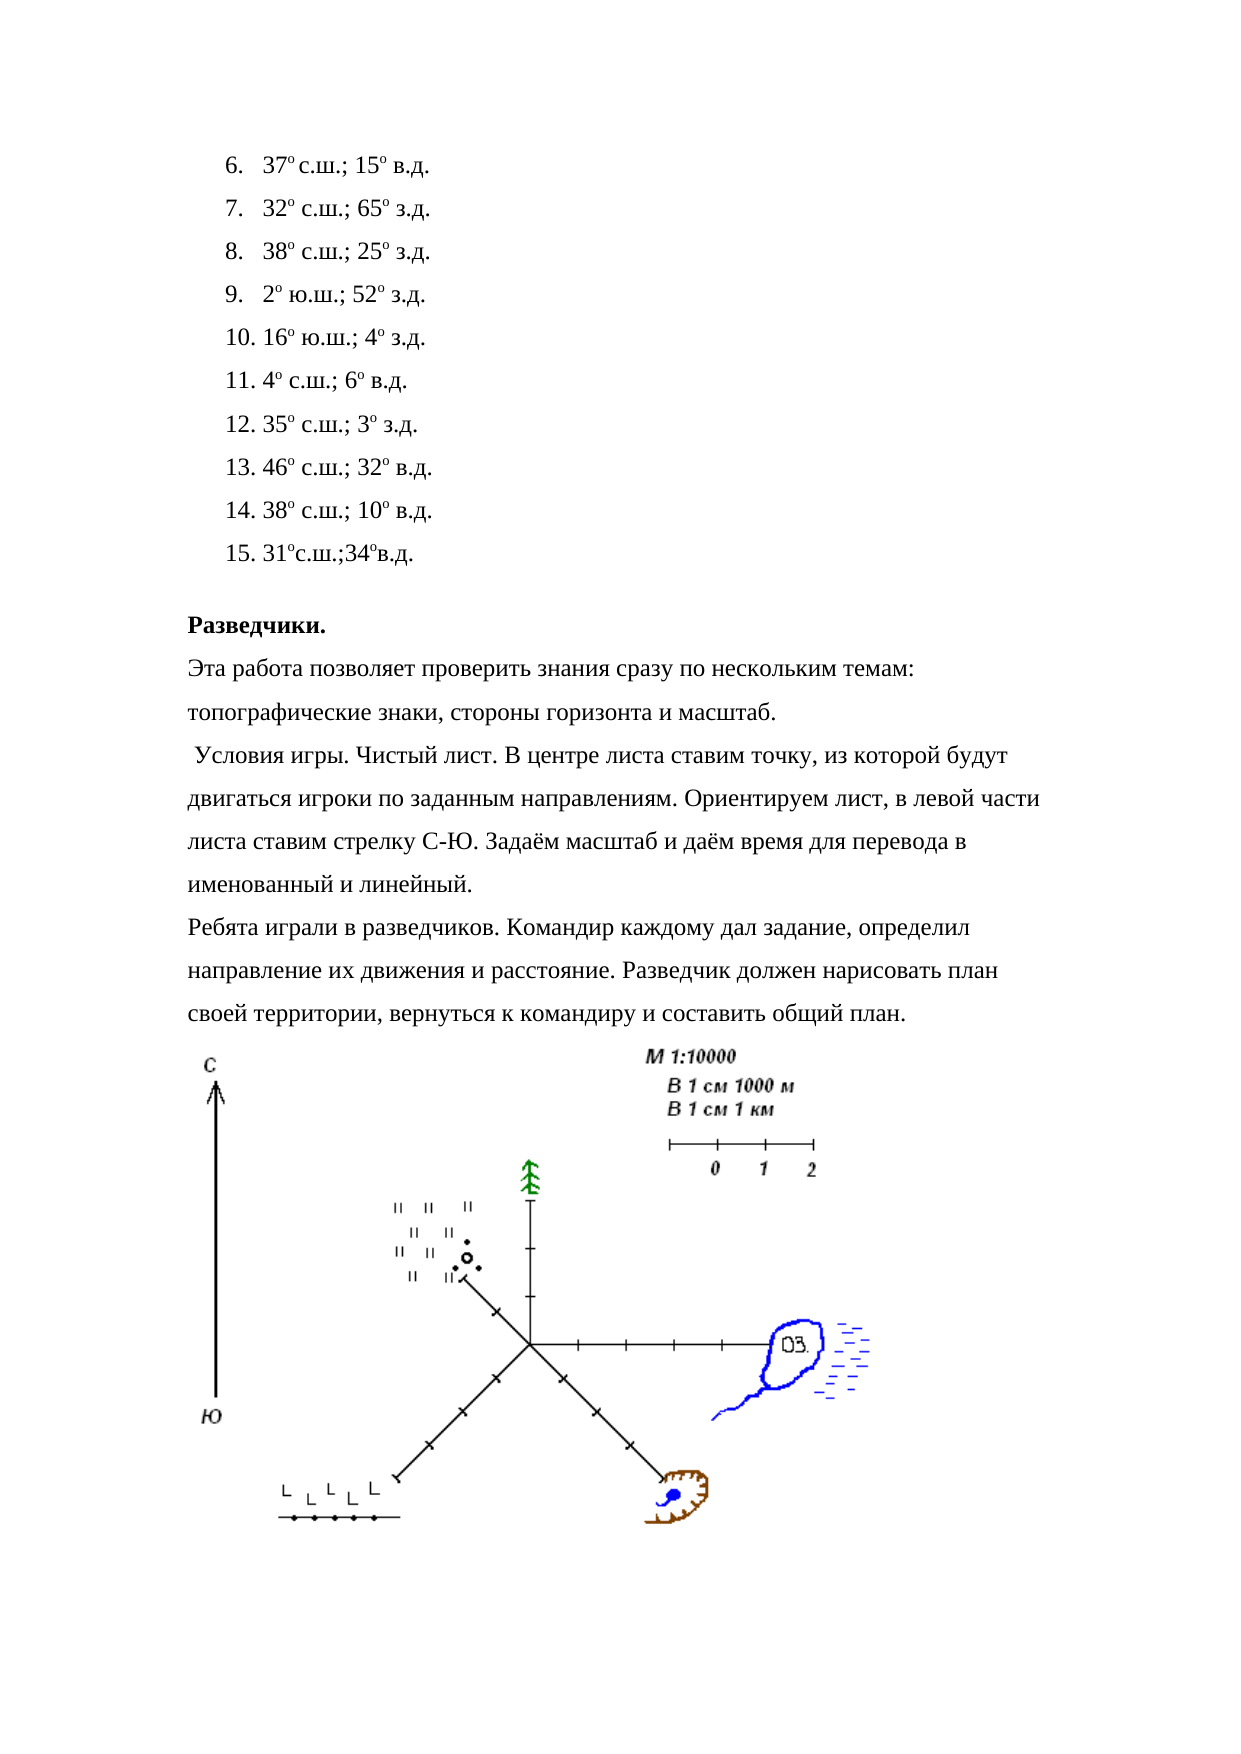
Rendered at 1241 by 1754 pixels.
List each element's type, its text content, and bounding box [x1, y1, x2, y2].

list 4о с.ш.; 6о в.д. [225, 366, 1053, 394]
text Эта работа позволяет проверить знания сразу по нескольким темам: топографические знаки, стороны горизонта и масштаб. [187, 653, 1053, 725]
list 38о с.ш.; 25о з.д. [225, 236, 1053, 265]
list 2о ю.ш.; 52о з.д. [225, 279, 1053, 308]
list 32о с.ш.; 65о з.д. [225, 193, 1053, 222]
list 37о с.ш.; 15о в.д. [225, 150, 1053, 179]
list 46о с.ш.; 32о в.д. [225, 452, 1053, 481]
list 35о с.ш.; 3о з.д. [225, 409, 1053, 437]
list 16о ю.ш.; 4о з.д. [225, 322, 1053, 351]
text Условия игры. Чистый лист. В центре листа ставим точку, из которой будут двигаться игроки по заданным направлениям. Ориентируем лист, в левой части листа ставим стрелку С-Ю. Задаём масштаб и даём время для перевода в именованный и линейный. [187, 740, 1053, 898]
picture [187, 1039, 874, 1540]
list 38о с.ш.; 10о в.д. [225, 495, 1053, 524]
text Разведчики. [187, 610, 1053, 639]
list 31ос.ш.;34ов.д. [225, 538, 1053, 567]
